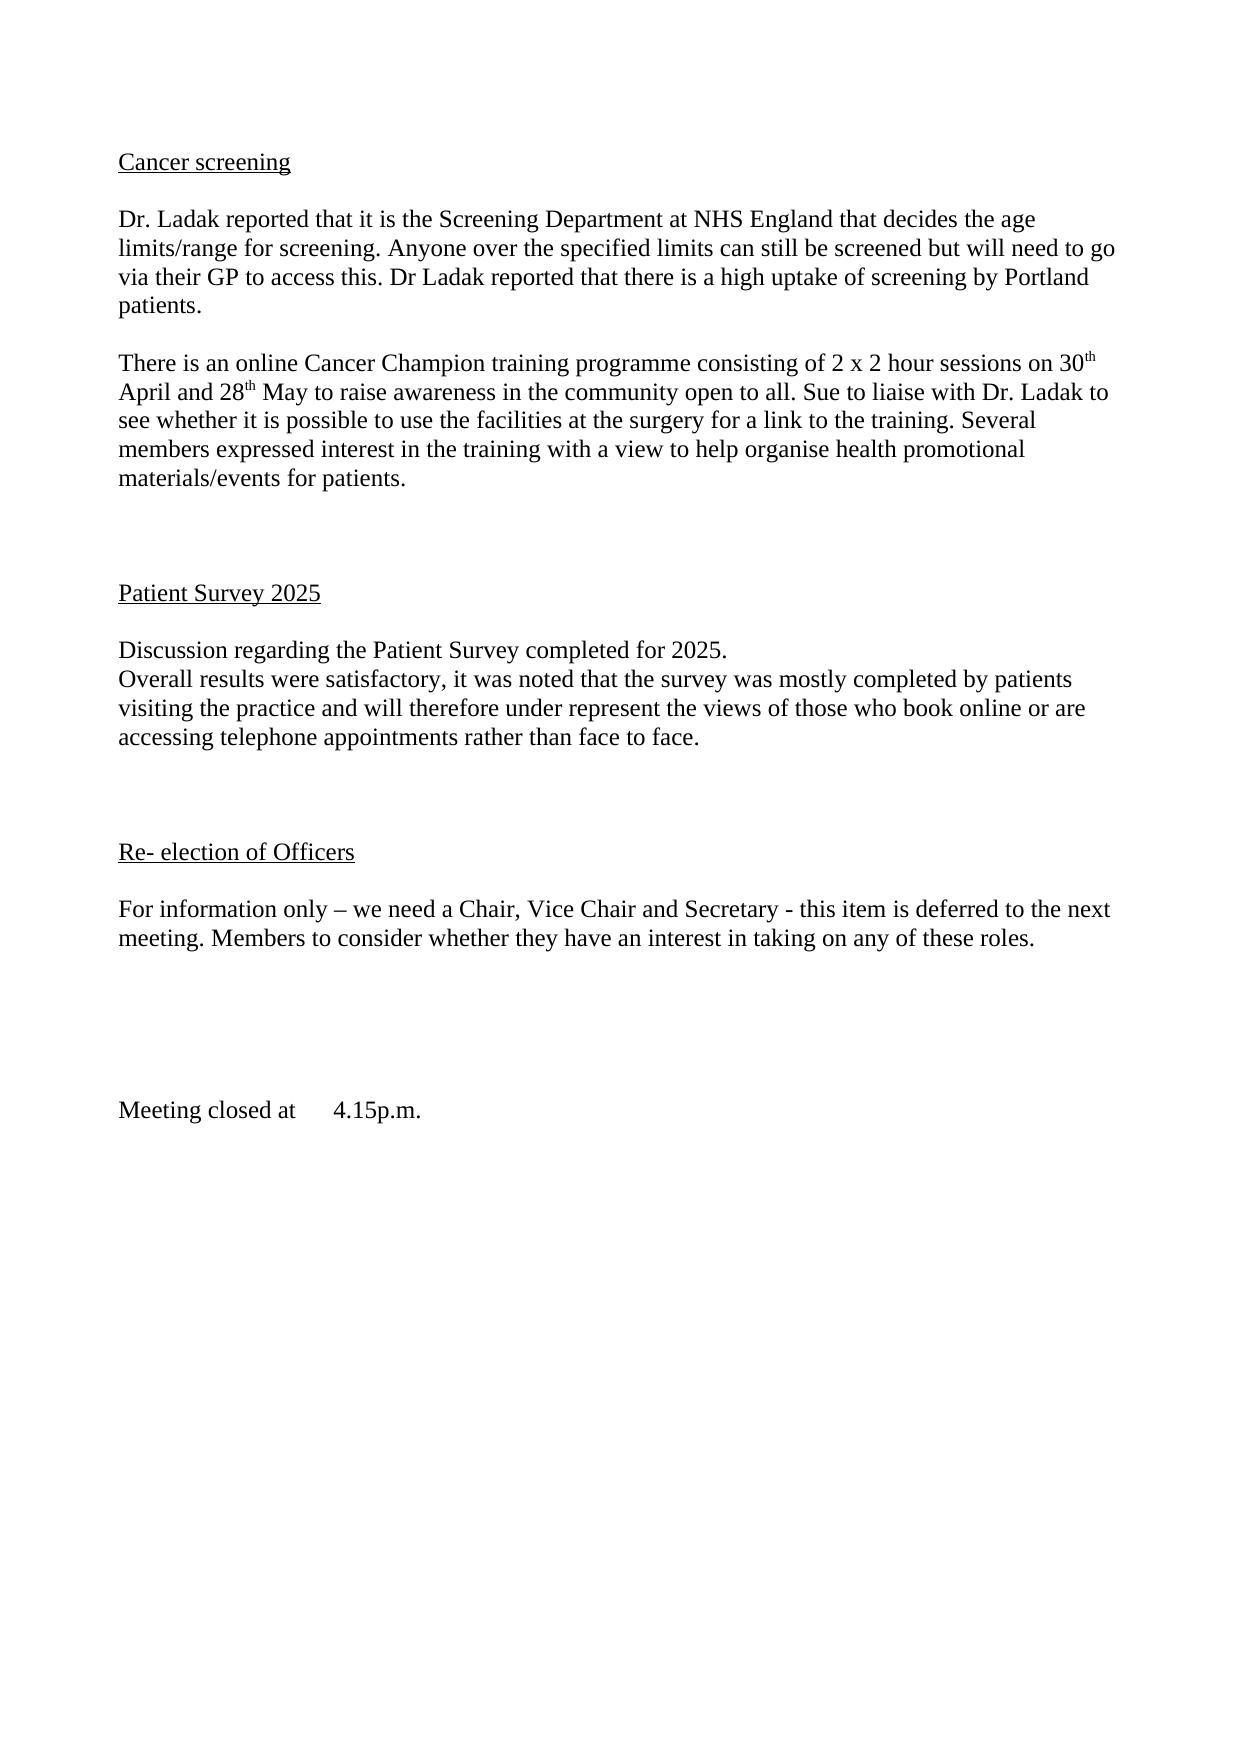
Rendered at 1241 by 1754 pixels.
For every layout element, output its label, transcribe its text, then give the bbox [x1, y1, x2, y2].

text Discussion regarding the Patient Survey completed for 2025. [118, 636, 1122, 664]
text Meeting closed at 4.15p.m. [118, 1096, 1122, 1124]
text Re- election of Officers [118, 837, 1122, 866]
text Overall results were satisfactory, it was noted that the survey was mostly completed by patients visiting the practice and will therefore under represent the views of those who book online or are accessing telephone appointments rather than face to face. [118, 664, 1122, 751]
text Dr. Ladak reported that it is the Screening Department at NHS England that decides the age limits/range for screening. Anyone over the specified limits can still be screened but will need to go via their GP to access this. Dr Ladak reported that there is a high uptake of screening by Portland patients. [118, 204, 1122, 319]
text Patient Survey 2025 [118, 578, 1122, 607]
text Cancer screening [118, 147, 1122, 176]
text For information only – we need a Chair, Vice Chair and Secretary - this item is deferred to the next meeting. Members to consider whether they have an interest in taking on any of these roles. [118, 894, 1122, 952]
text There is an online Cancer Champion training programme consisting of 2 x 2 hour sessions on 30th April and 28th May to raise awareness in the community open to all. Sue to liaise with Dr. Ladak to see whether it is possible to use the facilities at the surgery for a link to the training. Several members expressed interest in the training with a view to help organise health promotional materials/events for patients. [118, 348, 1122, 492]
